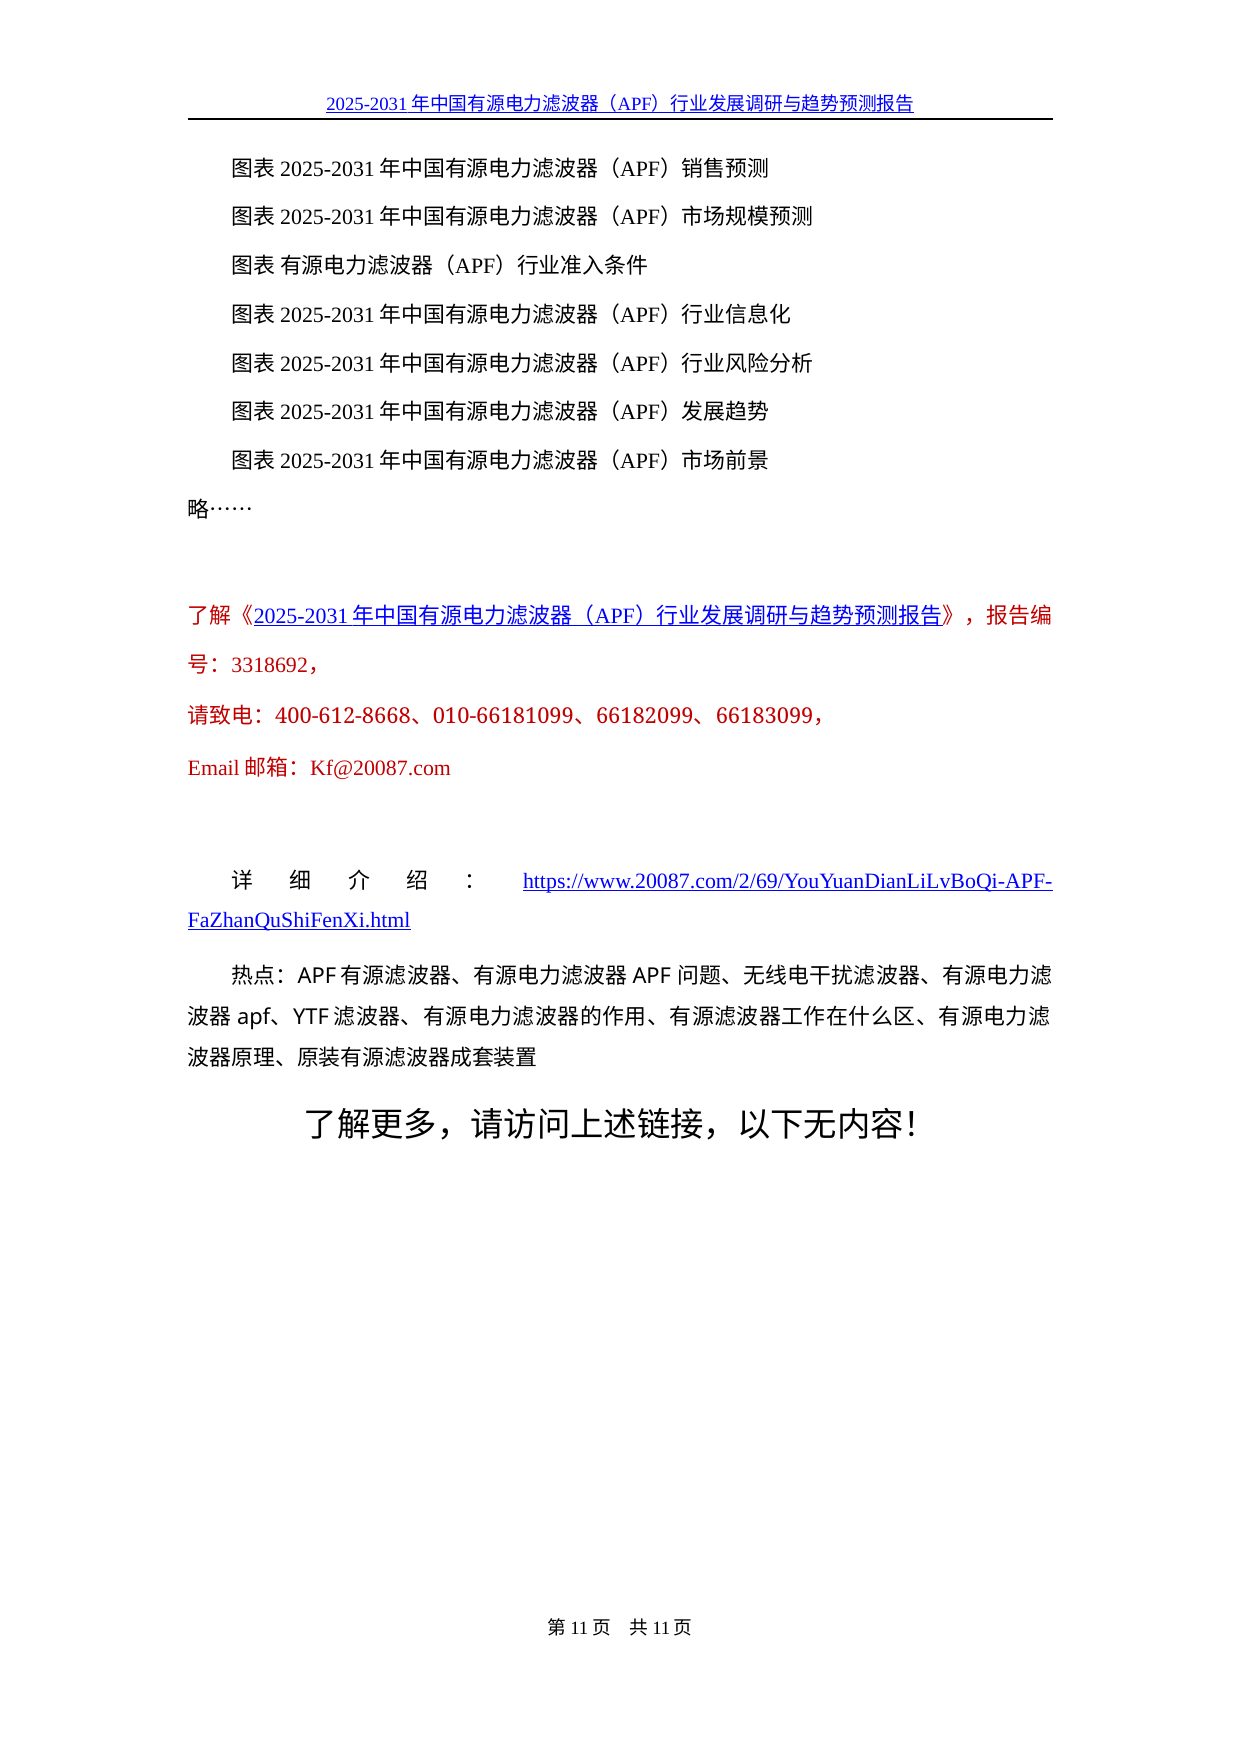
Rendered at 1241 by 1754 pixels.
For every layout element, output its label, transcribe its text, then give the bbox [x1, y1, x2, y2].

title 了解更多，请访问上述链接，以下无内容！ [187, 1089, 1053, 1154]
text Email邮箱：Kf@20087.com [187, 750, 1053, 782]
text 请致电：400-612-8668、010-66181099、66182099、66183099， [187, 698, 1053, 731]
text 了解《2025-2031年中国有源电力滤波器（APF）行业发展调研与趋势预测报告》，报告编号：3318692， [187, 598, 1053, 679]
text 热点：APF有源滤波器、有源电力滤波器APF 问题、无线电干扰滤波器、有源电力滤波器apf、YTF滤波器、有源电力滤波器的作用、有源滤波器工作在什么区、有源电力滤波器原理、原装有源滤波器成套装置 [187, 958, 1053, 1072]
text 详细介绍：https://www.20087.com/2/69/YouYuanDianLiLvBoQi-APF-FaZhanQuShiFenXi.html [187, 863, 1053, 936]
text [187, 150, 1053, 524]
